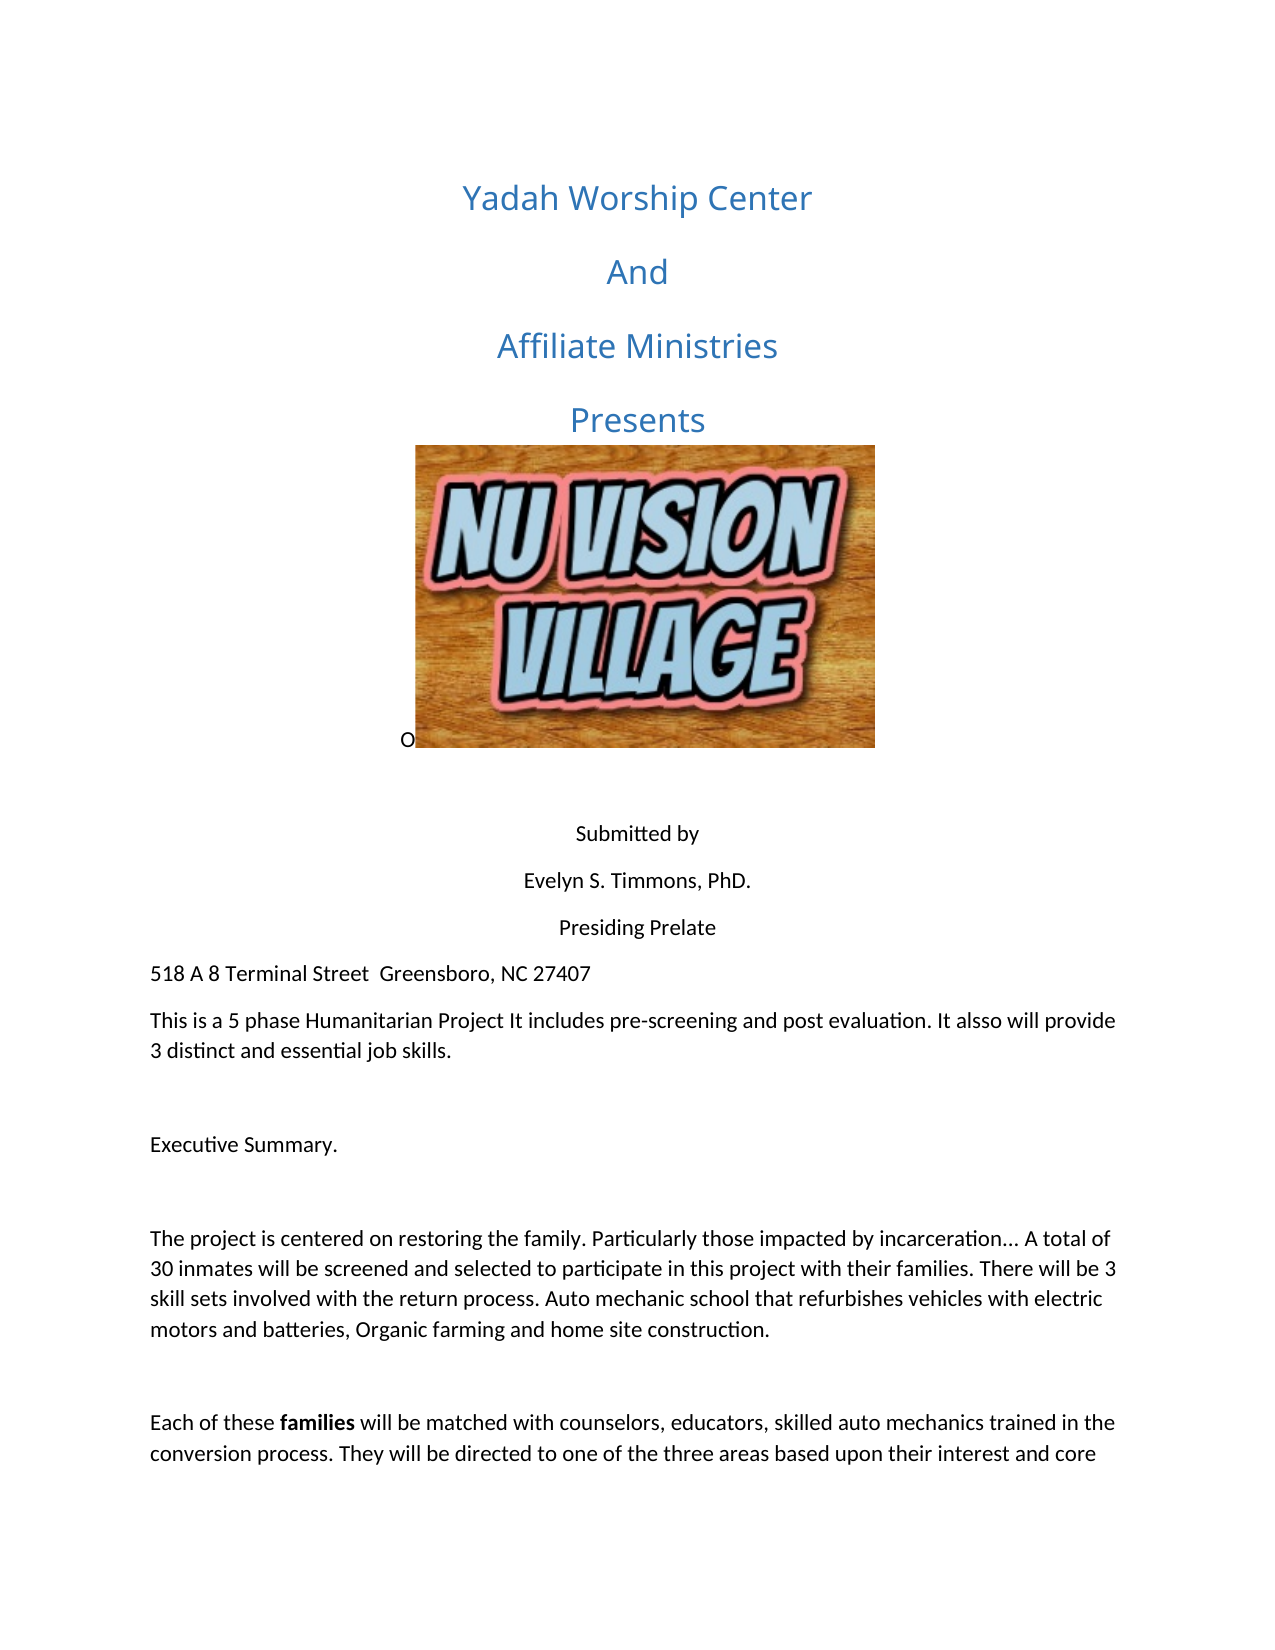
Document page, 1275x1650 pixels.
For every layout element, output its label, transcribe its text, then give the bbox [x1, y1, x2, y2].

subtitle Affiliate Ministries [150, 323, 1125, 368]
text This is a 5 phase Humanitarian Project It includes pre-screening and post evaluation. It alsso will provide 3 distinct and essential job skills. [150, 1006, 1125, 1064]
subtitle And [150, 249, 1125, 294]
text 518 A 8 Terminal Street Greensboro, NC 27407 [150, 959, 1125, 987]
text Executive Summary. [150, 1130, 1125, 1158]
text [150, 1408, 1125, 1467]
text Submitted by [150, 819, 1125, 847]
subtitle Yadah Worship Center [150, 175, 1125, 220]
subtitle Presents [150, 397, 1125, 442]
picture [415, 445, 875, 748]
text Presiding Prelate [150, 913, 1125, 941]
text The project is centered on restoring the family. Particularly those impacted by incarceration... A total of 30 inmates will be screened and selected to participate in this project with their families. There will be 3 skill sets involved with the return process. Auto mechanic school that refurbishes vehicles with electric motors and batteries, Organic farming and home site construction. [150, 1224, 1125, 1343]
text Evelyn S. Timmons, PhD. [150, 866, 1125, 894]
